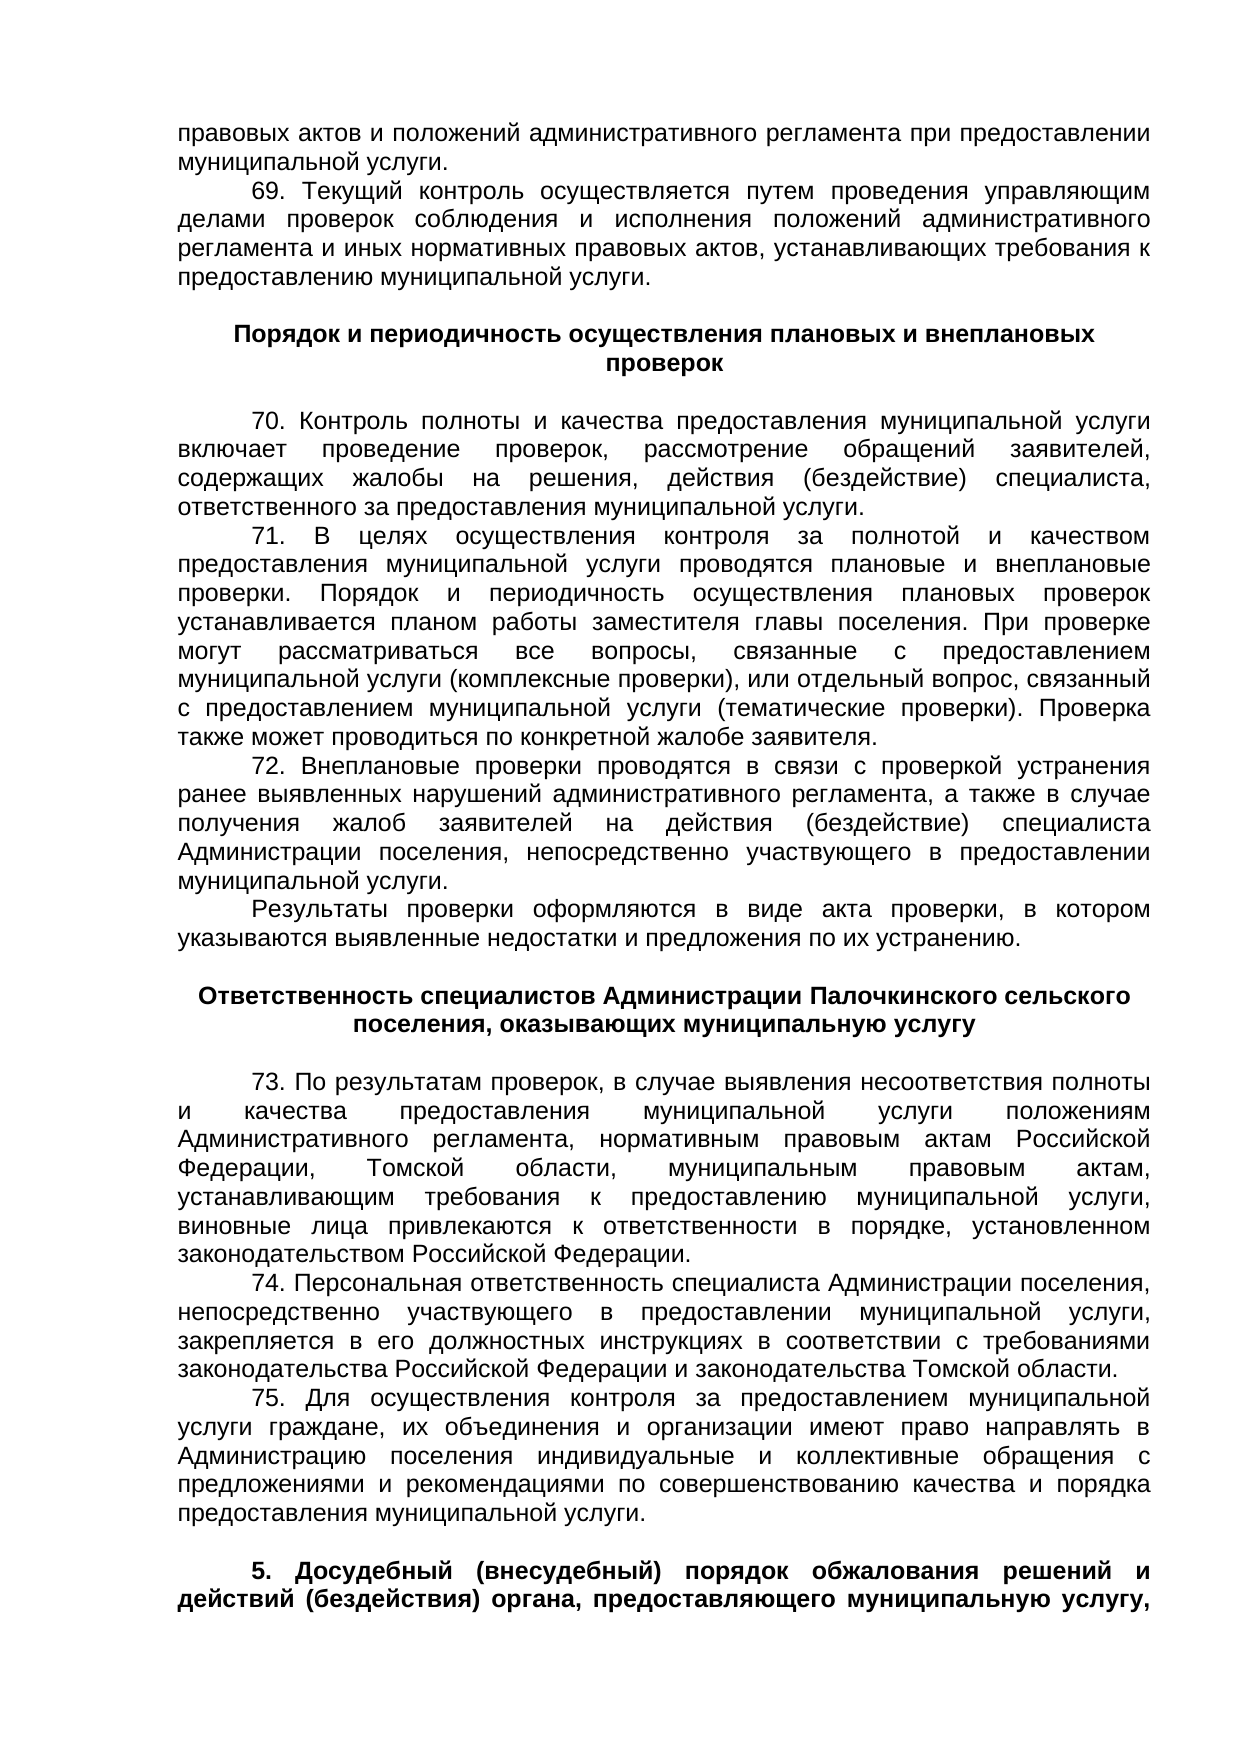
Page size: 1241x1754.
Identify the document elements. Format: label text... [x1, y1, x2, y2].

text 74. Персональная ответственность специалиста Администрации поселения, непосредственно участвующего в предоставлении муниципальной услуги, закрепляется в его должностных инструкциях в соответствии с требованиями законодательства Российской Федерации и законодательства Томской области. [177, 1268, 1152, 1383]
text Порядок и периодичность осуществления плановых и внеплановых проверок [177, 319, 1152, 377]
text 73. По результатам проверок, в случае выявления несоответствия полноты и качества предоставления муниципальной услуги положениям Административного регламента, нормативным правовым актам Российской Федерации, Томской области, муниципальным правовым актам, устанавливающим требования к предоставлению муниципальной услуги, виновные лица привлекаются к ответственности в порядке, установленном законодательством Российской Федерации. [177, 1067, 1152, 1268]
text 71. В целях осуществления контроля за полнотой и качеством предоставления муниципальной услуги проводятся плановые и внеплановые проверки. Порядок и периодичность осуществления плановых проверок устанавливается планом работы заместителя главы поселения. При проверке могут рассматриваться все вопросы, связанные с предоставлением муниципальной услуги (комплексные проверки), или отдельный вопрос, связанный с предоставлением муниципальной услуги (тематические проверки). Проверка также может проводиться по конкретной жалобе заявителя. [177, 521, 1152, 751]
text Результаты проверки оформляются в виде акта проверки, в котором указываются выявленные недостатки и предложения по их устранению. [177, 894, 1152, 952]
text 70. Контроль полноты и качества предоставления муниципальной услуги включает проведение проверок, рассмотрение обращений заявителей, содержащих жалобы на решения, действия (бездействие) специалиста, ответственного за предоставления муниципальной услуги. [177, 406, 1152, 521]
text 75. Для осуществления контроля за предоставлением муниципальной услуги граждане, их объединения и организации имеют право направлять в Администрацию поселения индивидуальные и коллективные обращения с предложениями и рекомендациями по совершенствованию качества и порядка предоставления муниципальной услуги. [177, 1383, 1152, 1527]
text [177, 118, 1152, 176]
text 72. Внеплановые проверки проводятся в связи с проверкой устранения ранее выявленных нарушений административного регламента, а также в случае получения жалоб заявителей на действия (бездействие) специалиста Администрации поселения, непосредственно участвующего в предоставлении муниципальной услуги. [177, 751, 1152, 894]
text 69. Текущий контроль осуществляется путем проведения управляющим делами проверок соблюдения и исполнения положений административного регламента и иных нормативных правовых актов, устанавливающих требования к предоставлению муниципальной услуги. [177, 176, 1152, 291]
text Ответственность специалистов Администрации Палочкинского сельского поселения, оказывающих муниципальную услугу [177, 981, 1152, 1038]
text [177, 1556, 1152, 1613]
